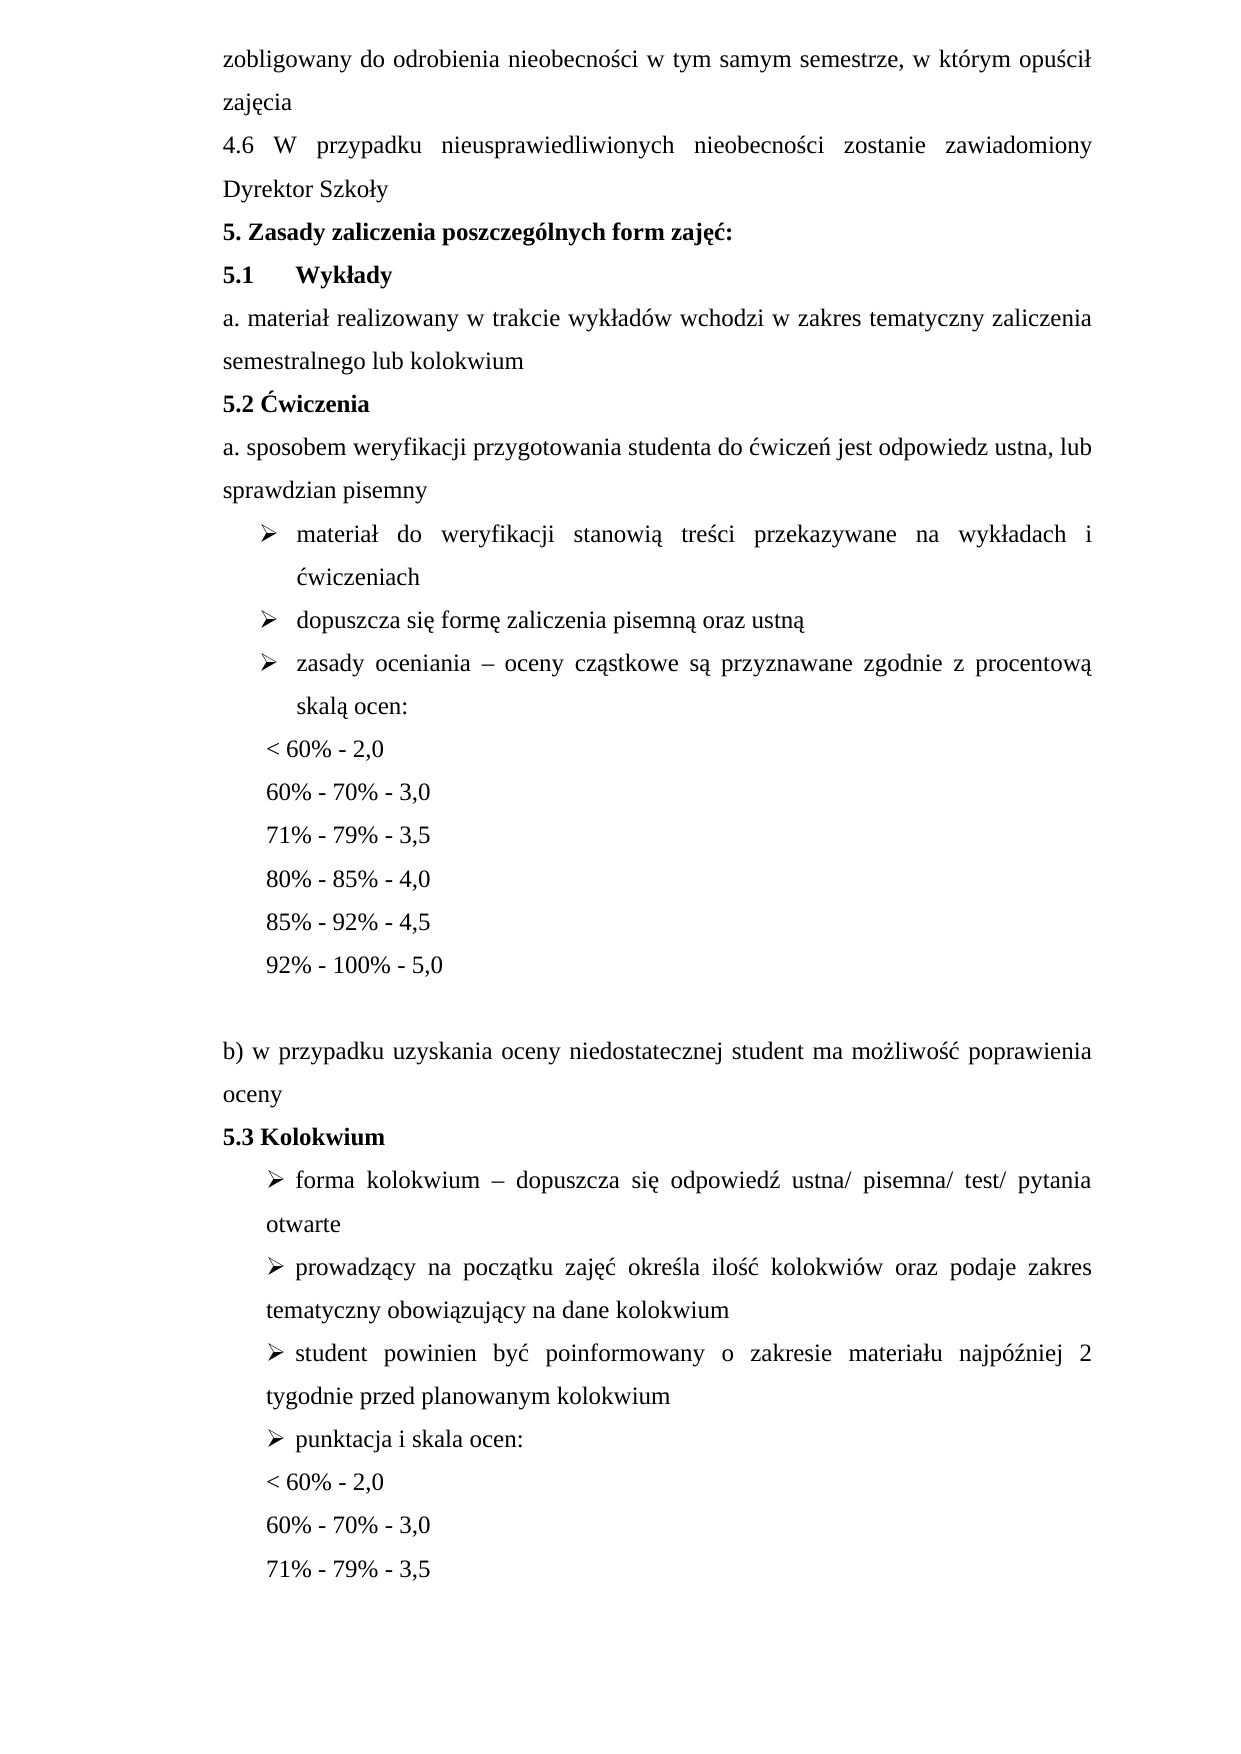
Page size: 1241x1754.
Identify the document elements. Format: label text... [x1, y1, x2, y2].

text 60% - 70% - 3,0 [223, 777, 1093, 806]
list student powinien być poinformowany o zakresie materiału najpóźniej 2 tygodnie przed planowanym kolokwium [266, 1338, 1093, 1410]
text 85% - 92% - 4,5 [223, 907, 1093, 936]
text 5.2 Ćwiczenia [223, 389, 1093, 418]
list zasady oceniania – oceny cząstkowe są przyznawane zgodnie z procentową skalą ocen: [259, 648, 1093, 720]
text a. sposobem weryfikacji przygotowania studenta do ćwiczeń jest odpowiedz ustna, lub sprawdzian pisemny [223, 432, 1093, 504]
text 5. Zasady zaliczenia poszczególnych form zajęć: [223, 217, 1093, 246]
list dopuszcza się formę zaliczenia pisemną oraz ustną [259, 605, 1093, 634]
text 71% - 79% - 3,5 [223, 821, 1093, 849]
text < 60% - 2,0 [266, 1467, 1093, 1496]
text a. materiał realizowany w trakcie wykładów wchodzi w zakres tematyczny zaliczenia semestralnego lub kolokwium [223, 303, 1093, 375]
text 5.1 Wykłady [223, 260, 1093, 289]
text < 60% - 2,0 [223, 734, 1093, 763]
text 60% - 70% - 3,0 [266, 1511, 1093, 1539]
list 5.3 Kolokwium [223, 1122, 1093, 1151]
list prowadzący na początku zajęć określa ilość kolokwiów oraz podaje zakres tematyczny obowiązujący na dane kolokwium [266, 1252, 1093, 1324]
text 92% - 100% - 5,0 [223, 950, 1093, 979]
text b) w przypadku uzyskania oceny niedostatecznej student ma możliwość poprawienia oceny [223, 1036, 1093, 1108]
list punktacja i skala ocen: [266, 1424, 1093, 1453]
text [223, 44, 1093, 116]
text 80% - 85% - 4,0 [223, 864, 1093, 892]
list materiał do weryfikacji stanowią treści przekazywane na wykładach i ćwiczeniach [259, 519, 1093, 591]
text 71% - 79% - 3,5 [266, 1554, 1093, 1582]
text 4.6 W przypadku nieusprawiedliwionych nieobecności zostanie zawiadomiony Dyrektor Szkoły [223, 131, 1093, 202]
list forma kolokwium – dopuszcza się odpowiedź ustna/ pisemna/ test/ pytania otwarte [266, 1166, 1093, 1237]
